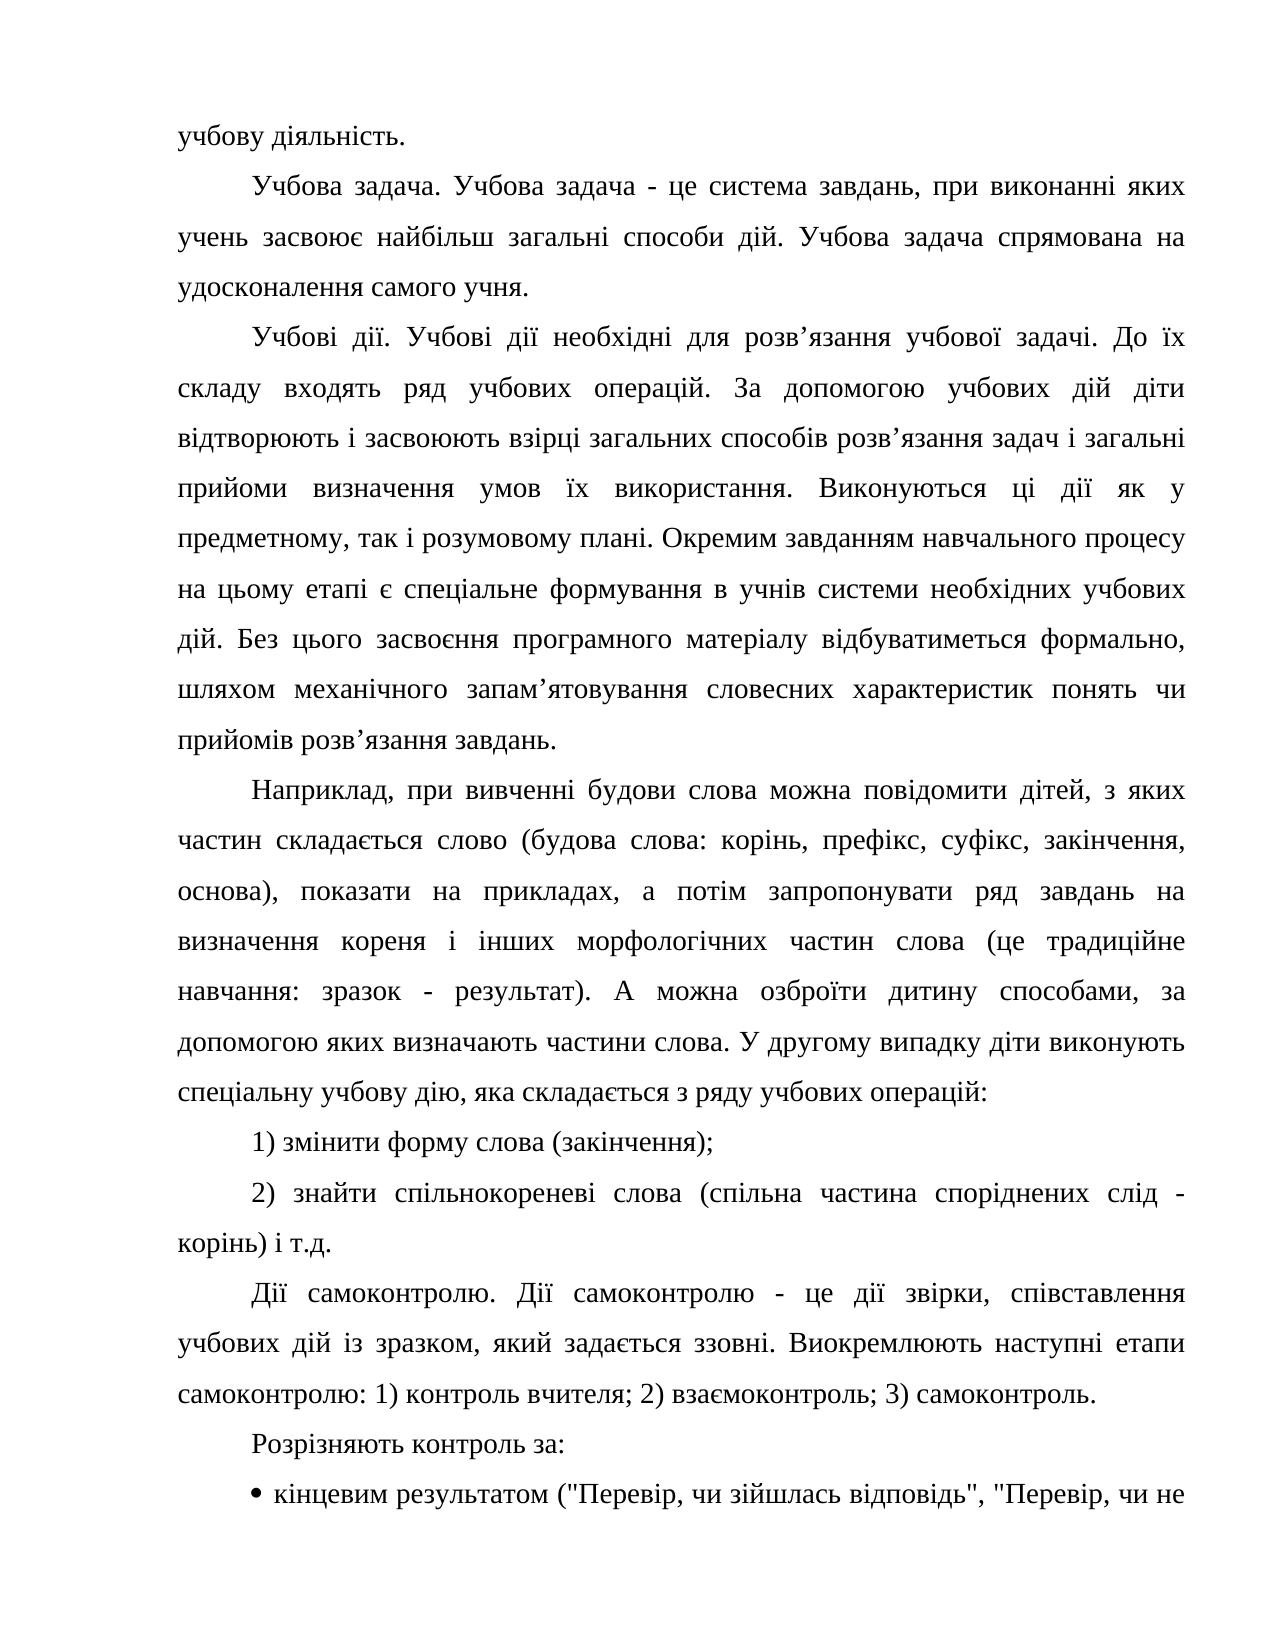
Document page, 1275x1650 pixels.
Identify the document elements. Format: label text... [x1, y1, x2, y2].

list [177, 118, 1186, 152]
list Учбова задача. Учбова задача - це система завдань, при виконанні яких учень засвоює найбільш загальні способи дій. Учбова задача спрямована на удосконалення самого учня. [177, 168, 1186, 303]
list Наприклад, при вивченні будови слова можна повідомити дітей, з яких частин складається слово (будова слова: корінь, префікс, суфікс, закінчення, основа), показати на прикладах, а потім запропонувати ряд завдань на визначення кореня і інших морфологічних частин слова (це традиційне навчання: зразок - результат). А можна озброїти дитину способами, за допомогою яких визначають частини слова. У другому випадку діти виконують спеціальну учбову дію, яка складається з ряду учбових операцій: [177, 772, 1186, 1108]
list Учбові дії. Учбові дії необхідні для розв’язання учбової задачі. До їх складу входять ряд учбових операцій. За допомогою учбових дій діти відтворюють і засвоюють взірці загальних способів розв’язання задач і загальні прийоми визначення умов їх використання. Виконуються ці дії як у предметному, так і розумовому плані. Окремим завданням навчального процесу на цьому етапі є спеціальне формування в учнів системи необхідних учбових дій. Без цього засвоєння програмного матеріалу відбуватиметься формально, шляхом механічного запам’ятовування словесних характеристик понять чи прийомів розв’язання завдань. [177, 319, 1186, 755]
list Дії самоконтролю. Дії самоконтролю - це дії звірки, співставлення учбових дій із зразком, який задається ззовні. Виокремлюють наступні етапи самоконтролю: 1) контроль вчителя; 2) взаємоконтроль; 3) самоконтроль. [177, 1275, 1186, 1409]
list 1) змінити форму слова (закінчення); [177, 1124, 1186, 1158]
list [177, 1477, 1186, 1510]
list Розрізняють контроль за: [177, 1426, 1186, 1460]
list 2) знайти спільнокореневі слова (спільна частина споріднених слід - корінь) і т.д. [177, 1175, 1186, 1258]
